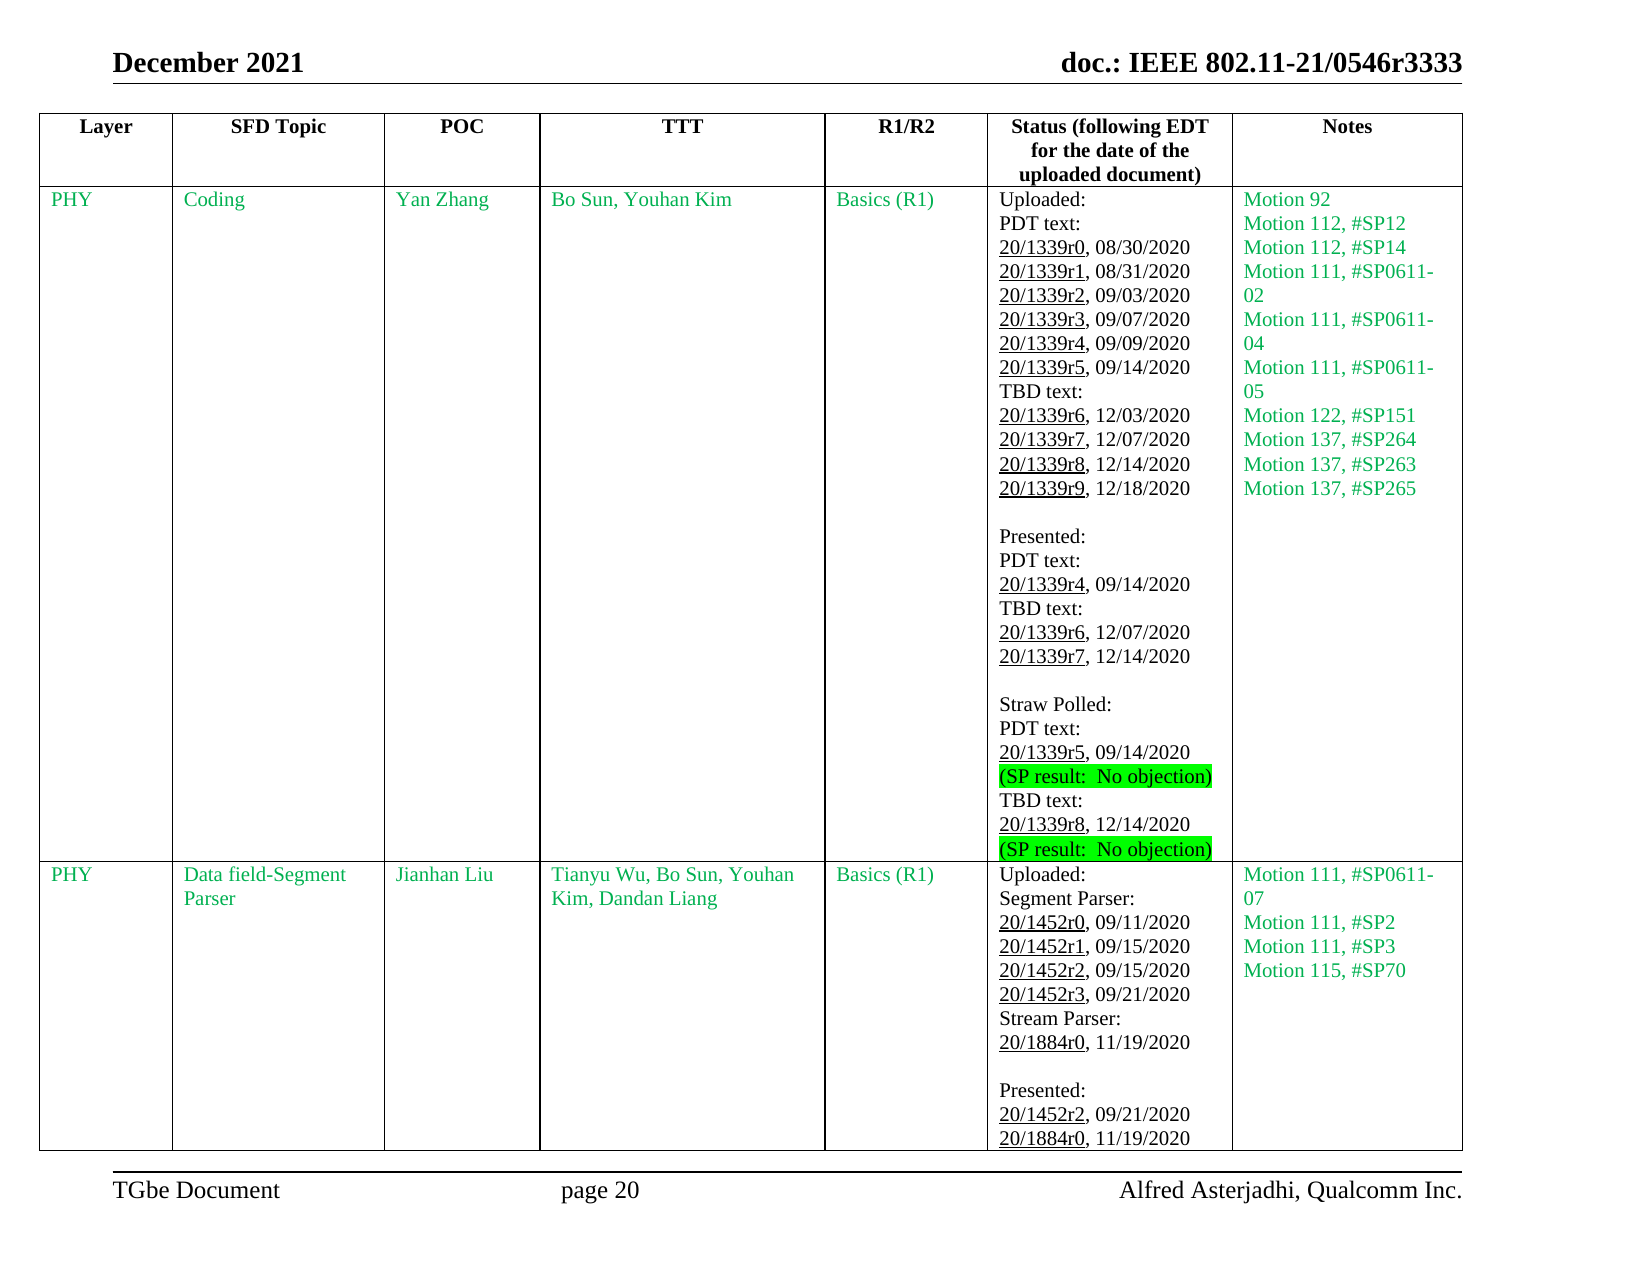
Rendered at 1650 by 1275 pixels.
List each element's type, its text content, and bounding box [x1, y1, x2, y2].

table_cell Data field-Segment Parser [173, 862, 384, 1150]
table_cell Basics (R1) [826, 187, 987, 861]
table_cell PHY [40, 862, 172, 1150]
table_header SFD Topic [173, 114, 384, 186]
table_cell Motion 92 Motion 112, #SP12 Motion 112, #SP14 Motion 111, #SP0611-02 Motion 111, #SP0611-04 Motion 111, #SP0611-05 Motion 122, #SP151 Motion 137, #SP264 Motion 137, #SP263 Motion 137, #SP265 [1233, 187, 1462, 861]
table_cell Tianyu Wu, Bo Sun, Youhan Kim, Dandan Liang [541, 862, 824, 1150]
table_cell PHY [40, 187, 172, 861]
table_cell Yan Zhang [385, 187, 539, 861]
table_header Layer [40, 114, 172, 186]
table_header Notes [1233, 114, 1462, 186]
table_cell Coding [173, 187, 384, 861]
table_cell Motion 111, #SP0611-07 Motion 111, #SP2 Motion 111, #SP3 Motion 115, #SP70 [1233, 862, 1462, 1150]
table_cell Bo Sun, Youhan Kim [541, 187, 824, 861]
table_cell Basics (R1) [826, 862, 987, 1150]
table_header R1/R2 [826, 114, 987, 186]
table_header POC [385, 114, 539, 186]
table_header TTT [541, 114, 824, 186]
table_header Status (following EDT for the date of the uploaded document) [988, 114, 1232, 186]
table_cell Jianhan Liu [385, 862, 539, 1150]
table_cell Uploaded: PDT text: 20/1339r0, 08/30/2020 20/1339r1, 08/31/2020 20/1339r2, 09/03/2020 20/1339r3, 09/07/2020 20/1339r4, 09/09/2020 20/1339r5, 09/14/2020 TBD text: 20/1339r6, 12/03/2020 20/1339r7, 12/07/2020 20/1339r8, 12/14/2020 20/1339r9, 12/18/2020 Presented: PDT text: 20/1339r4, 09/14/2020 TBD text: 20/1339r6, 12/07/2020 20/1339r7, 12/14/2020 Straw Polled: PDT text: 20/1339r5, 09/14/2020 (SP result: No objection) TBD text: 20/1339r8, 12/14/2020 (SP result: No objection) [988, 187, 1232, 861]
